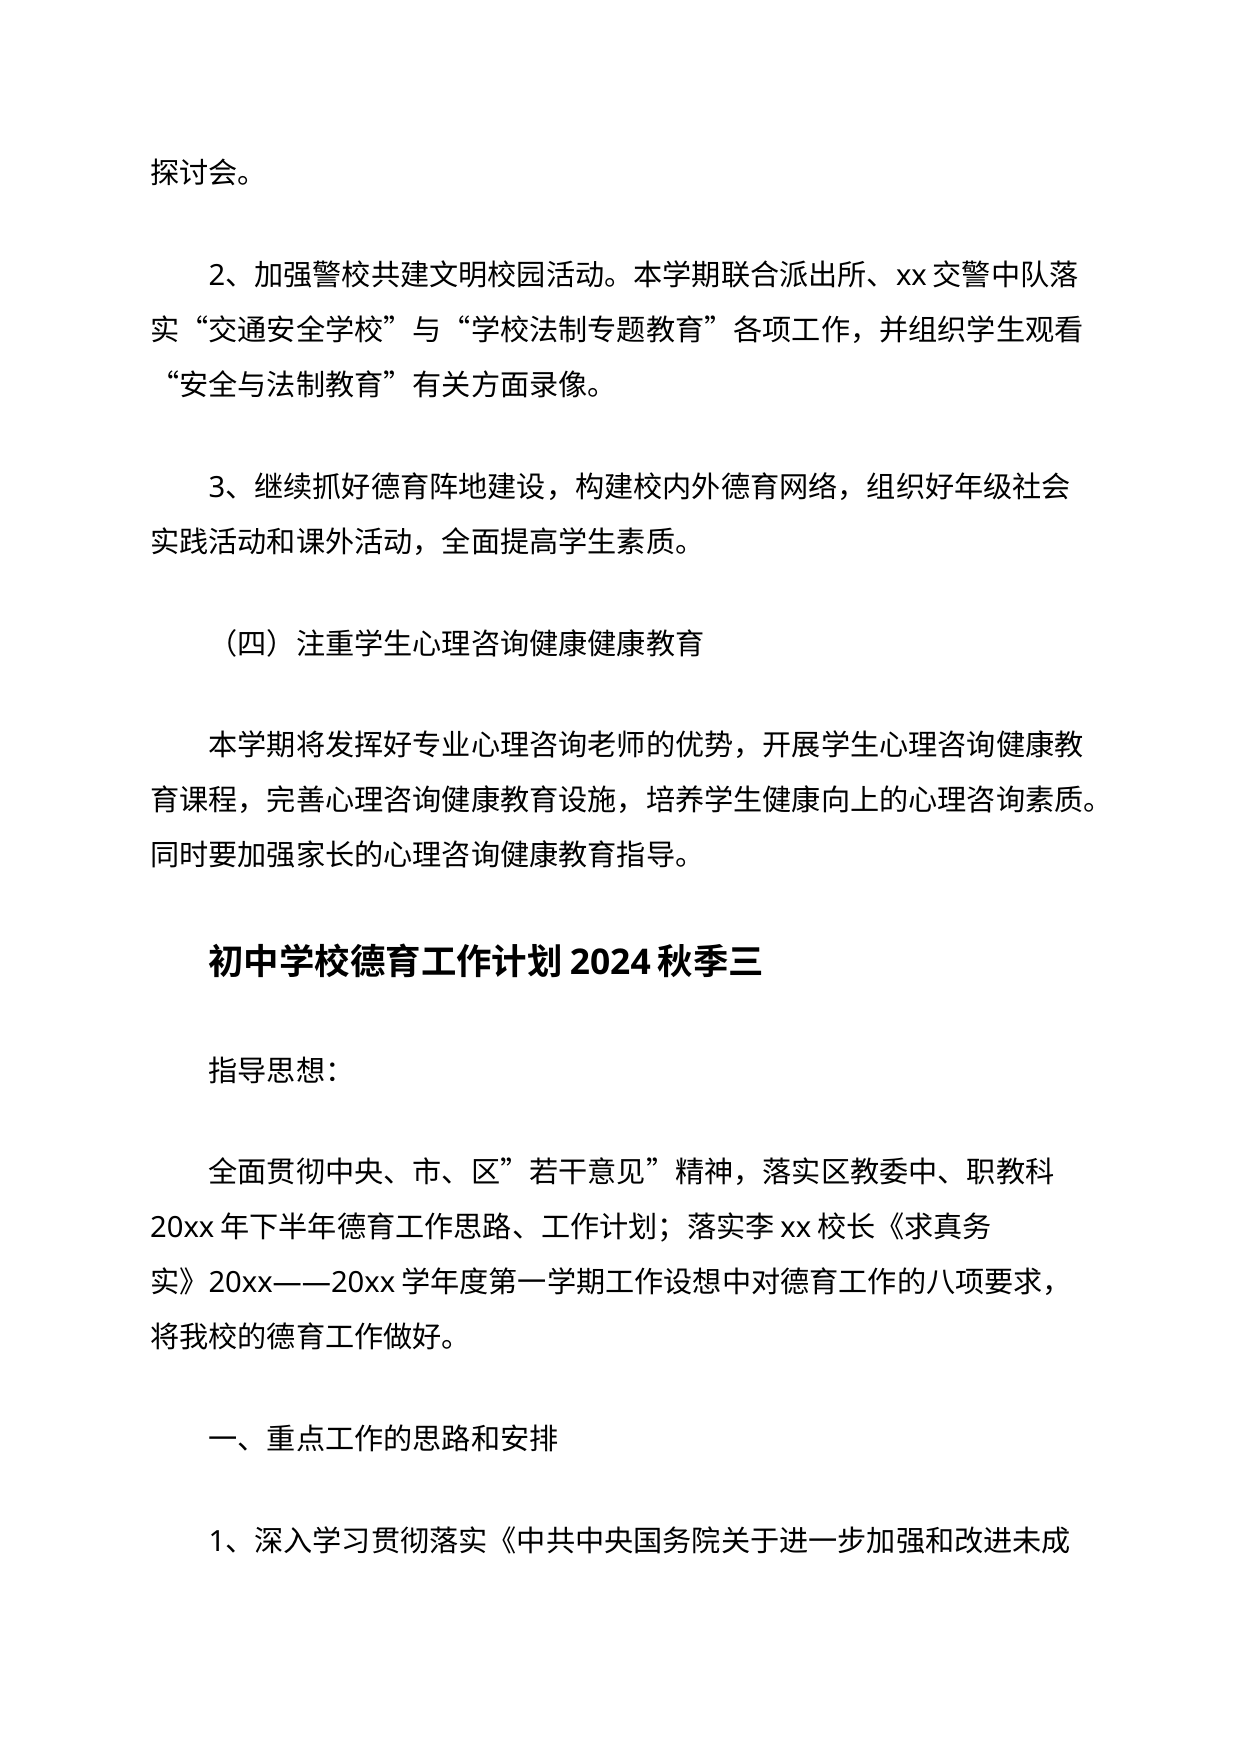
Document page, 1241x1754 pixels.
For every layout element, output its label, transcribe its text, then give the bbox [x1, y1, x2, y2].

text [150, 150, 1090, 192]
text 本学期将发挥好专业心理咨询老师的优势，开展学生心理咨询健康教育课程，完善心理咨询健康教育设施，培养学生健康向上的心理咨询素质。同时要加强家长的心理咨询健康教育指导。 [150, 722, 1090, 874]
text 一、重点工作的思路和安排 [150, 1416, 1090, 1458]
text 全面贯彻中央、市、区”若干意见”精神，落实区教委中、职教科20xx年下半年德育工作思路、工作计划；落实李xx校长《求真务实》20xx——20xx学年度第一学期工作设想中对德育工作的八项要求，将我校的德育工作做好。 [150, 1149, 1090, 1356]
text 3、继续抓好德育阵地建设，构建校内外德育网络，组织好年级社会实践活动和课外活动，全面提高学生素质。 [150, 463, 1090, 561]
text 初中学校德育工作计划2024秋季三 [150, 933, 1090, 985]
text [150, 1517, 1090, 1560]
text 指导思想： [150, 1047, 1090, 1089]
text （四）注重学生心理咨询健康健康教育 [150, 620, 1090, 662]
text 2、加强警校共建文明校园活动。本学期联合派出所、xx交警中队落实“交通安全学校”与“学校法制专题教育”各项工作，并组织学生观看“安全与法制教育”有关方面录像。 [150, 252, 1090, 404]
